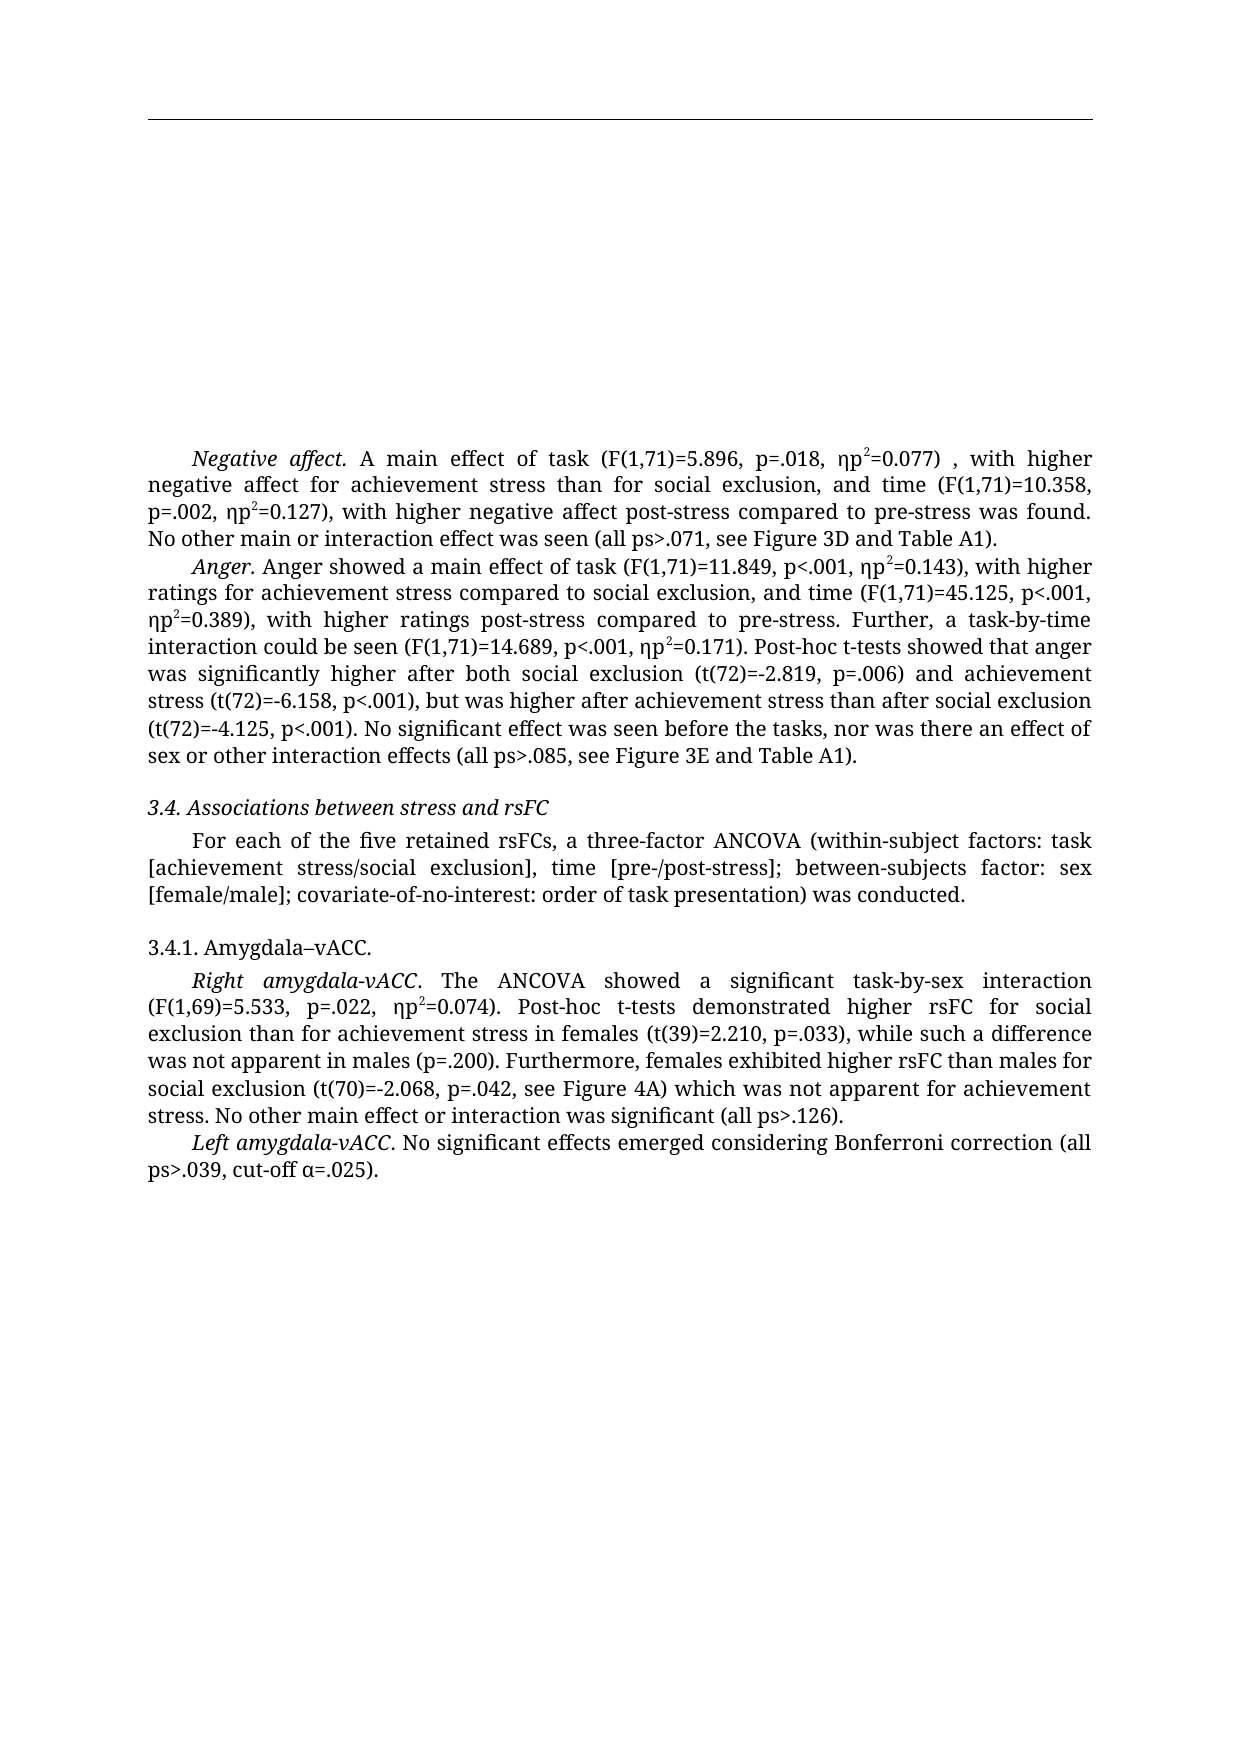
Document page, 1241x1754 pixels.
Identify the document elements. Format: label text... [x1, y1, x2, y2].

text Anger. Anger showed a main effect of task (F(1,71)=11.849, p<.001, ηp2=0.143), with higher ratings for achievement stress compared to social exclusion, and time (F(1,71)=45.125, p<.001, ηp2=0.389), with higher ratings post-stress compared to pre-stress. Further, a task-by-time interaction could be seen (F(1,71)=14.689, p<.001, ηp2=0.171). Post-hoc t-tests showed that anger was significantly higher after both social exclusion (t(72)=-2.819, p=.006) and achievement stress (t(72)=-6.158, p<.001), but was higher after achievement stress than after social exclusion (t(72)=-4.125, p<.001). No significant effect was seen before the tasks, nor was there an effect of sex or other interaction effects (all ps>.085, see Figure 3E and Table A1). [148, 553, 1093, 769]
text Left amygdala-vACC. No significant effects emerged considering Bonferroni correction (all ps>.039, cut-off α=.025). [148, 1129, 1093, 1183]
text Right amygdala-vACC. The ANCOVA showed a significant task-by-sex interaction (F(1,69)=5.533, p=.022, ηp2=0.074). Post-hoc t-tests demonstrated higher rsFC for social exclusion than for achievement stress in females (t(39)=2.210, p=.033), while such a difference was not apparent in males (p=.200). Furthermore, females exhibited higher rsFC than males for social exclusion (t(70)=-2.068, p=.042, see Figure 4A) which was not apparent for achievement stress. No other main effect or interaction was significant (all ps>.126). [148, 967, 1093, 1129]
subtitle 3.4.1. Amygdala–vACC. [148, 933, 1093, 961]
text Negative affect. A main effect of task (F(1,71)=5.896, p=.018, ηp2=0.077) , with higher negative affect for achievement stress than for social exclusion, and time (F(1,71)=10.358, p=.002, ηp2=0.127), with higher negative affect post-stress compared to pre-stress was found. No other main or interaction effect was seen (all ps>.071, see Figure 3D and Table A1). [148, 444, 1093, 553]
text For each of the five retained rsFCs, a three-factor ANCOVA (within-subject factors: task [achievement stress/social exclusion], time [pre-/post-stress]; between-subjects factor: sex [female/male]; covariate-of-no-interest: order of task presentation) was conducted. [148, 827, 1093, 908]
subtitle 3.4. Associations between stress and rsFC [148, 794, 1093, 821]
